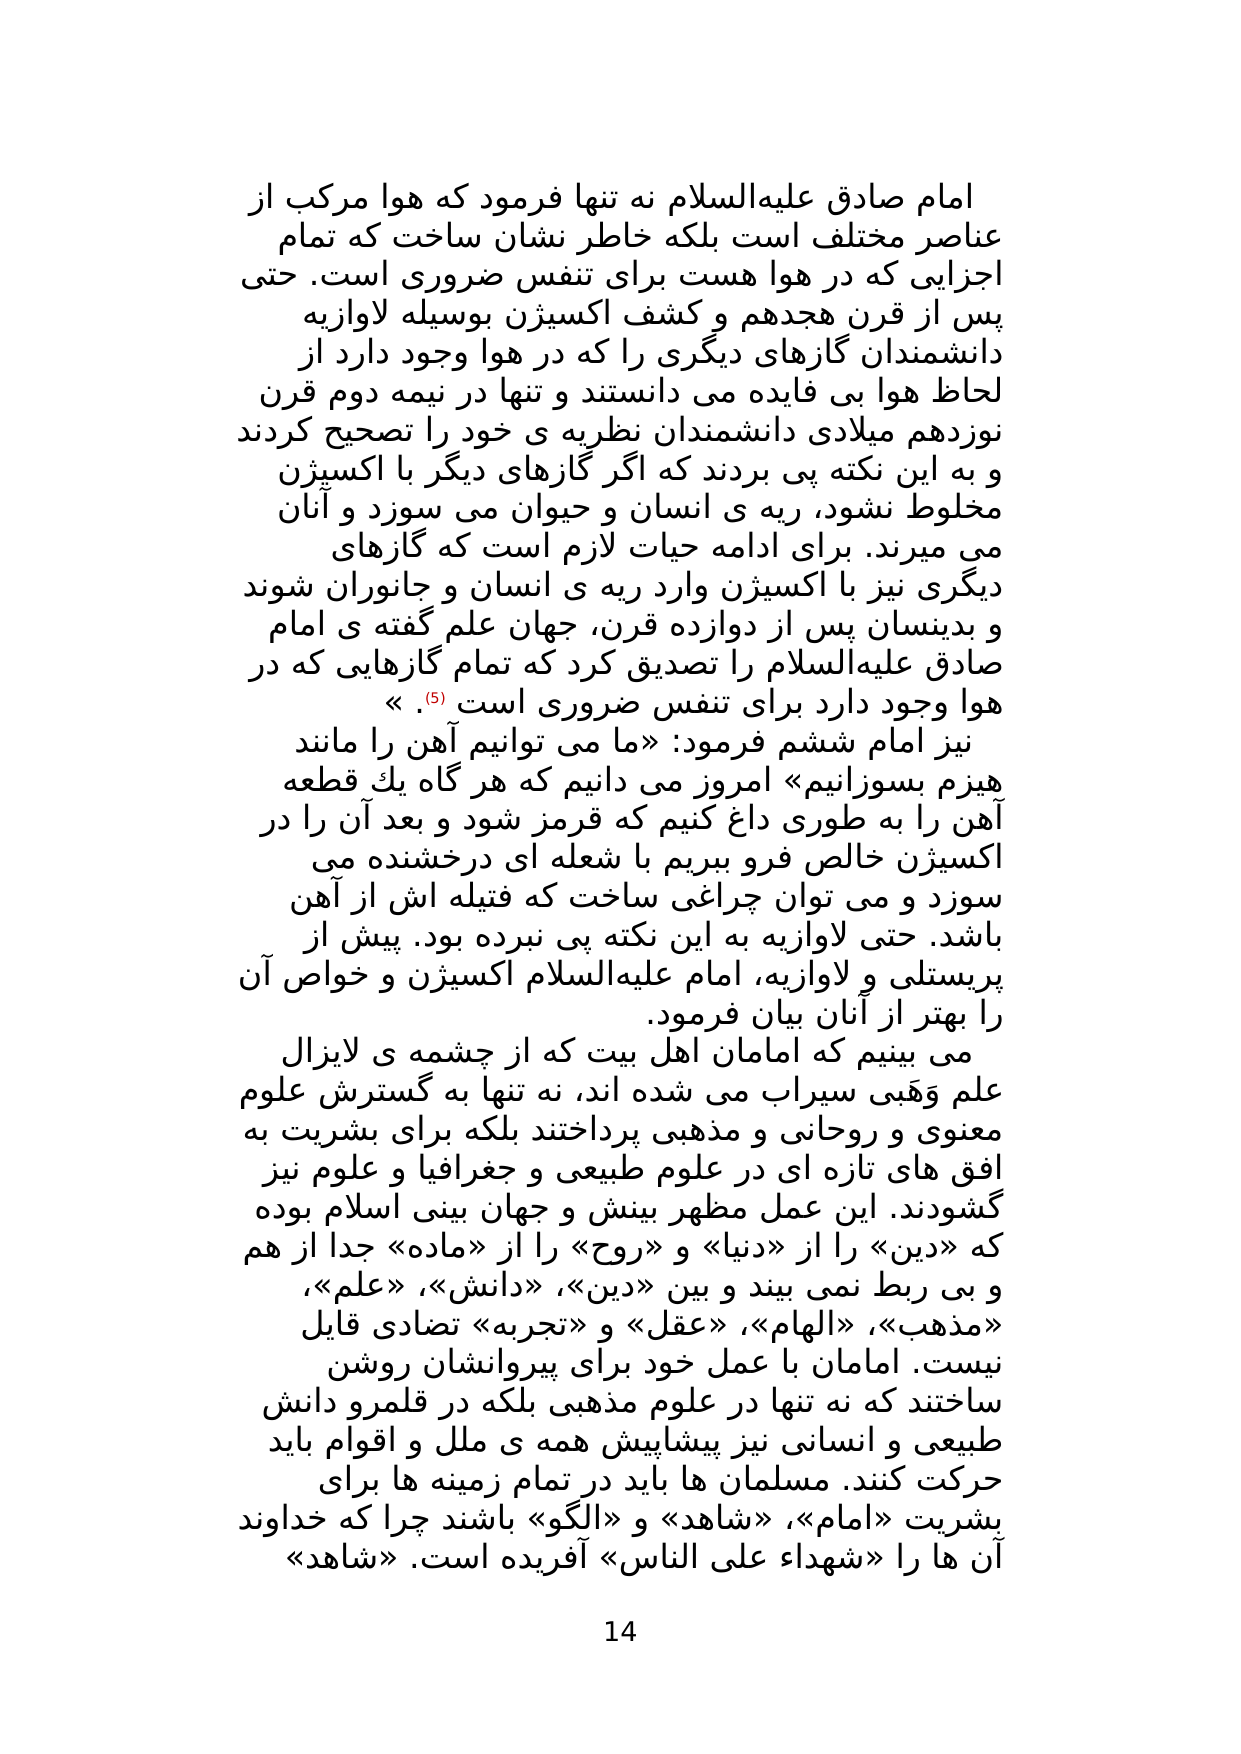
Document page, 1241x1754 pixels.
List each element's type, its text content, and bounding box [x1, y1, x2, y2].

text امام صادق عليه‌السلام نه تنها فرمود كه هوا مركب از عناصر مختلف است بلكه خاطر نشان ساخت كه تمام اجزايى كه در هوا هست براى تنفس ضرورى است. حتى پس از قرن هجدهم و كشف اكسيژن بوسيله لاوازيه دانشمندان گازهاى ديگرى را كه در هوا وجود دارد از لحاظ هوا بى فايده مى دانستند و تنها در نيمه دوم قرن نوزدهم ميلادى دانشمندان نظريه ى خود را تصحيح كردند و به اين نكته پى بردند كه اگر گازهاى ديگر با اكسيژن مخلوط نشود، ريه ى انسان و حيوان مى سوزد و آنان مى ميرند. براى ادامه حيات لازم است كه گازهاى ديگرى نيز با اكسيژن وارد ريه ى انسان و جانوران شوند و بدينسان پس از دوازده قرن، جهان علم گفته ى امام صادق عليه‌السلام را تصديق كرد كه تمام گازهايى كه در هوا وجود دارد براى تنفس ضرورى است (5). » [236, 177, 1004, 721]
text نيز امام ششم فرمود: «ما مى توانيم آهن را مانند هيزم بسوزانيم» امروز مى دانيم كه هر گاه يك قطعه آهن را به طورى داغ كنيم كه قرمز شود و بعد آن را در اكسيژن خالص فرو ببريم با شعله اى درخشنده مى سوزد و مى توان چراغى ساخت كه فتيله اش از آهن باشد. حتى لاوازيه به اين نكته پى نبرده بود. پيش از پريستلى و لاوازيه، امام عليه‌السلام اكسيژن و خواص آن را بهتر از آنان بيان فرمود. [236, 721, 1004, 1032]
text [236, 1032, 1004, 1576]
